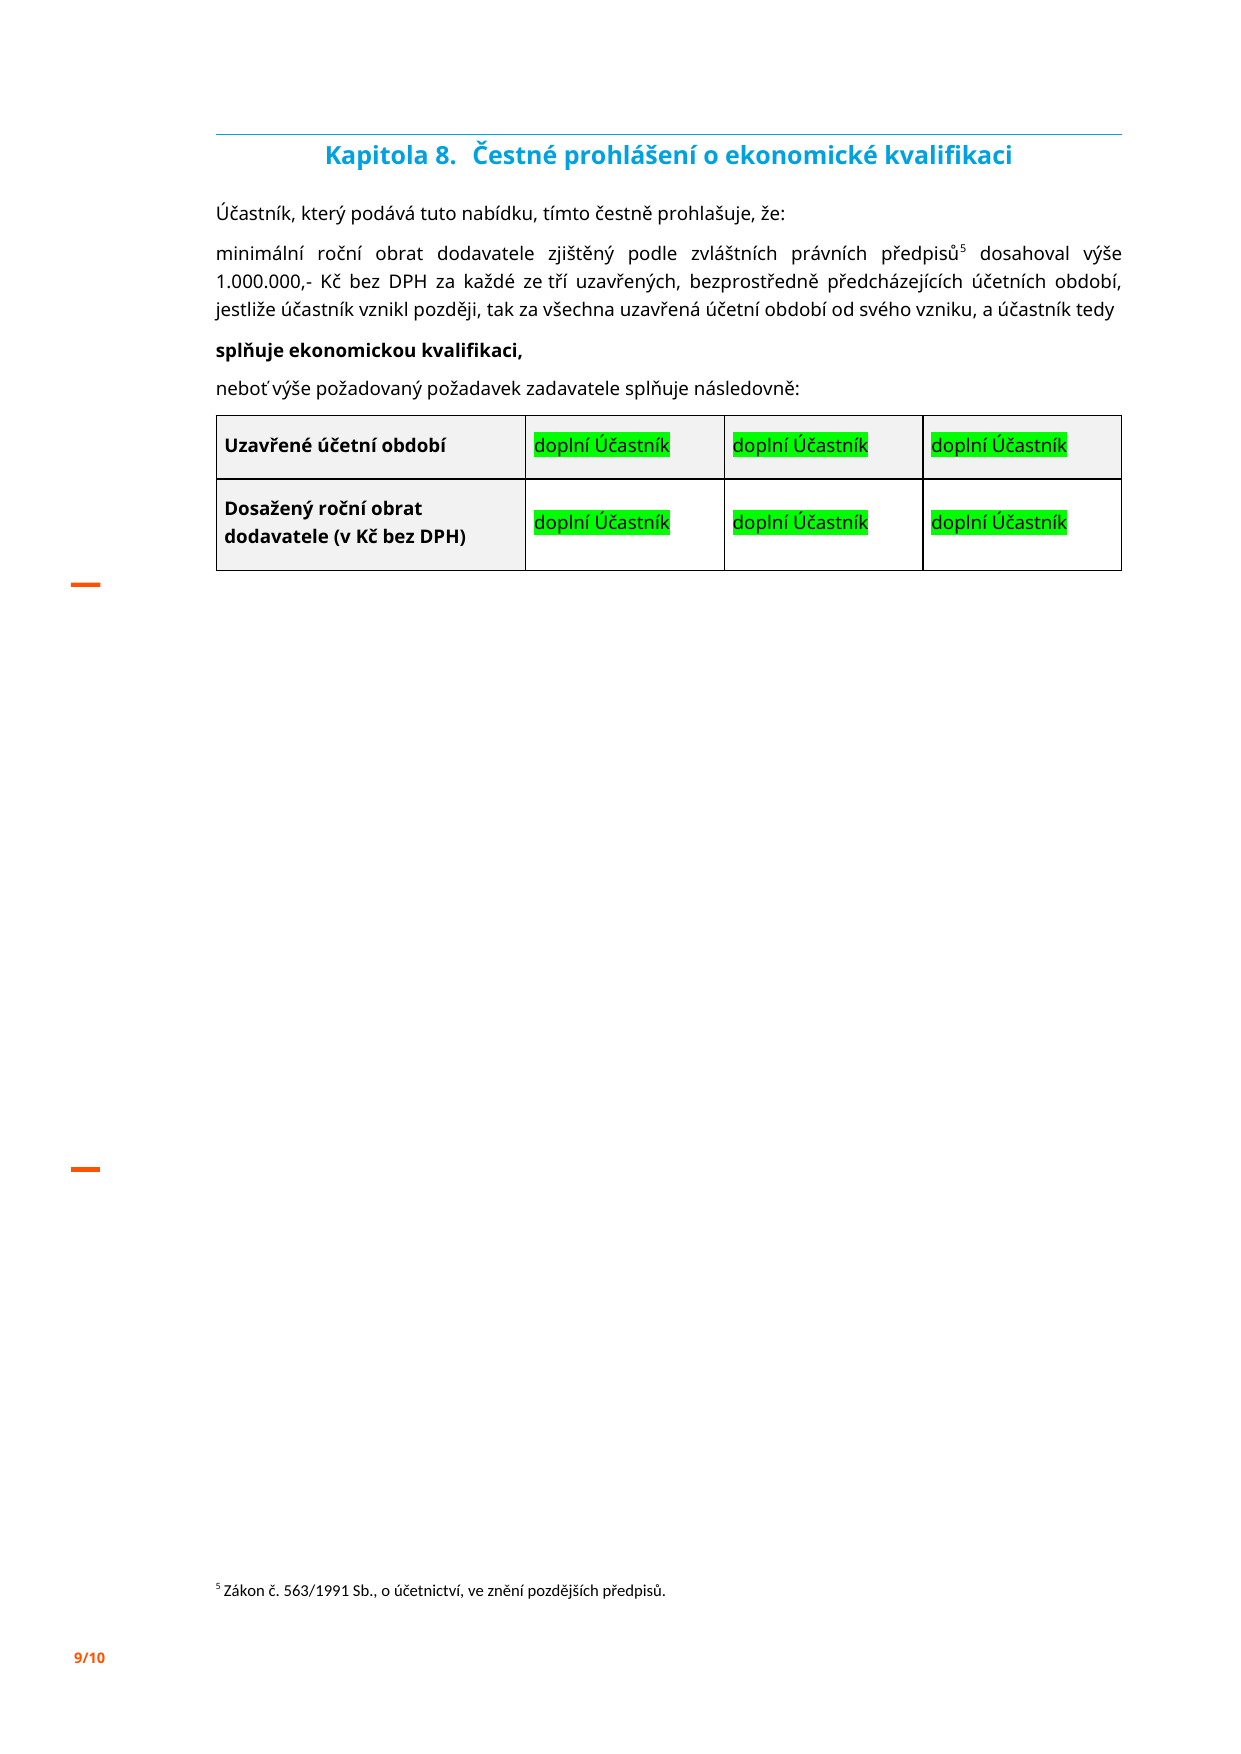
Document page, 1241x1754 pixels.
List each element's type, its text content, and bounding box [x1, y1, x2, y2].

text splňuje ekonomickou kvalifikaci, [216, 337, 1122, 362]
table_cell Dosažený roční obrat dodavatele (v Kč bez DPH) [217, 480, 525, 570]
table_cell doplní Účastník [725, 480, 922, 570]
table_cell doplní Účastník [526, 480, 724, 570]
table_header doplní Účastník [924, 416, 1121, 478]
text minimální roční obrat dodavatele zjištěný podle zvláštních právních předpisů dosahoval výše 1.000.000,- Kč bez DPH za každé ze tří uzavřených, bezprostředně předcházejících účetních období, jestliže účastník vznikl později, tak za všechna uzavřená účetní období od svého vzniku, a účastník tedy [216, 240, 1122, 322]
table_header doplní Účastník [725, 416, 922, 478]
table_header doplní Účastník [526, 416, 724, 478]
text Účastník, který podává tuto nabídku, tímto čestně prohlašuje, že: [216, 200, 1122, 225]
table_cell doplní Účastník [924, 480, 1121, 570]
table_header Uzavřené účetní období [217, 416, 525, 478]
subtitle Čestné prohlášení o ekonomické kvalifikaci [216, 135, 1122, 171]
text neboť výše požadovaný požadavek zadavatele splňuje následovně: [216, 375, 1122, 400]
